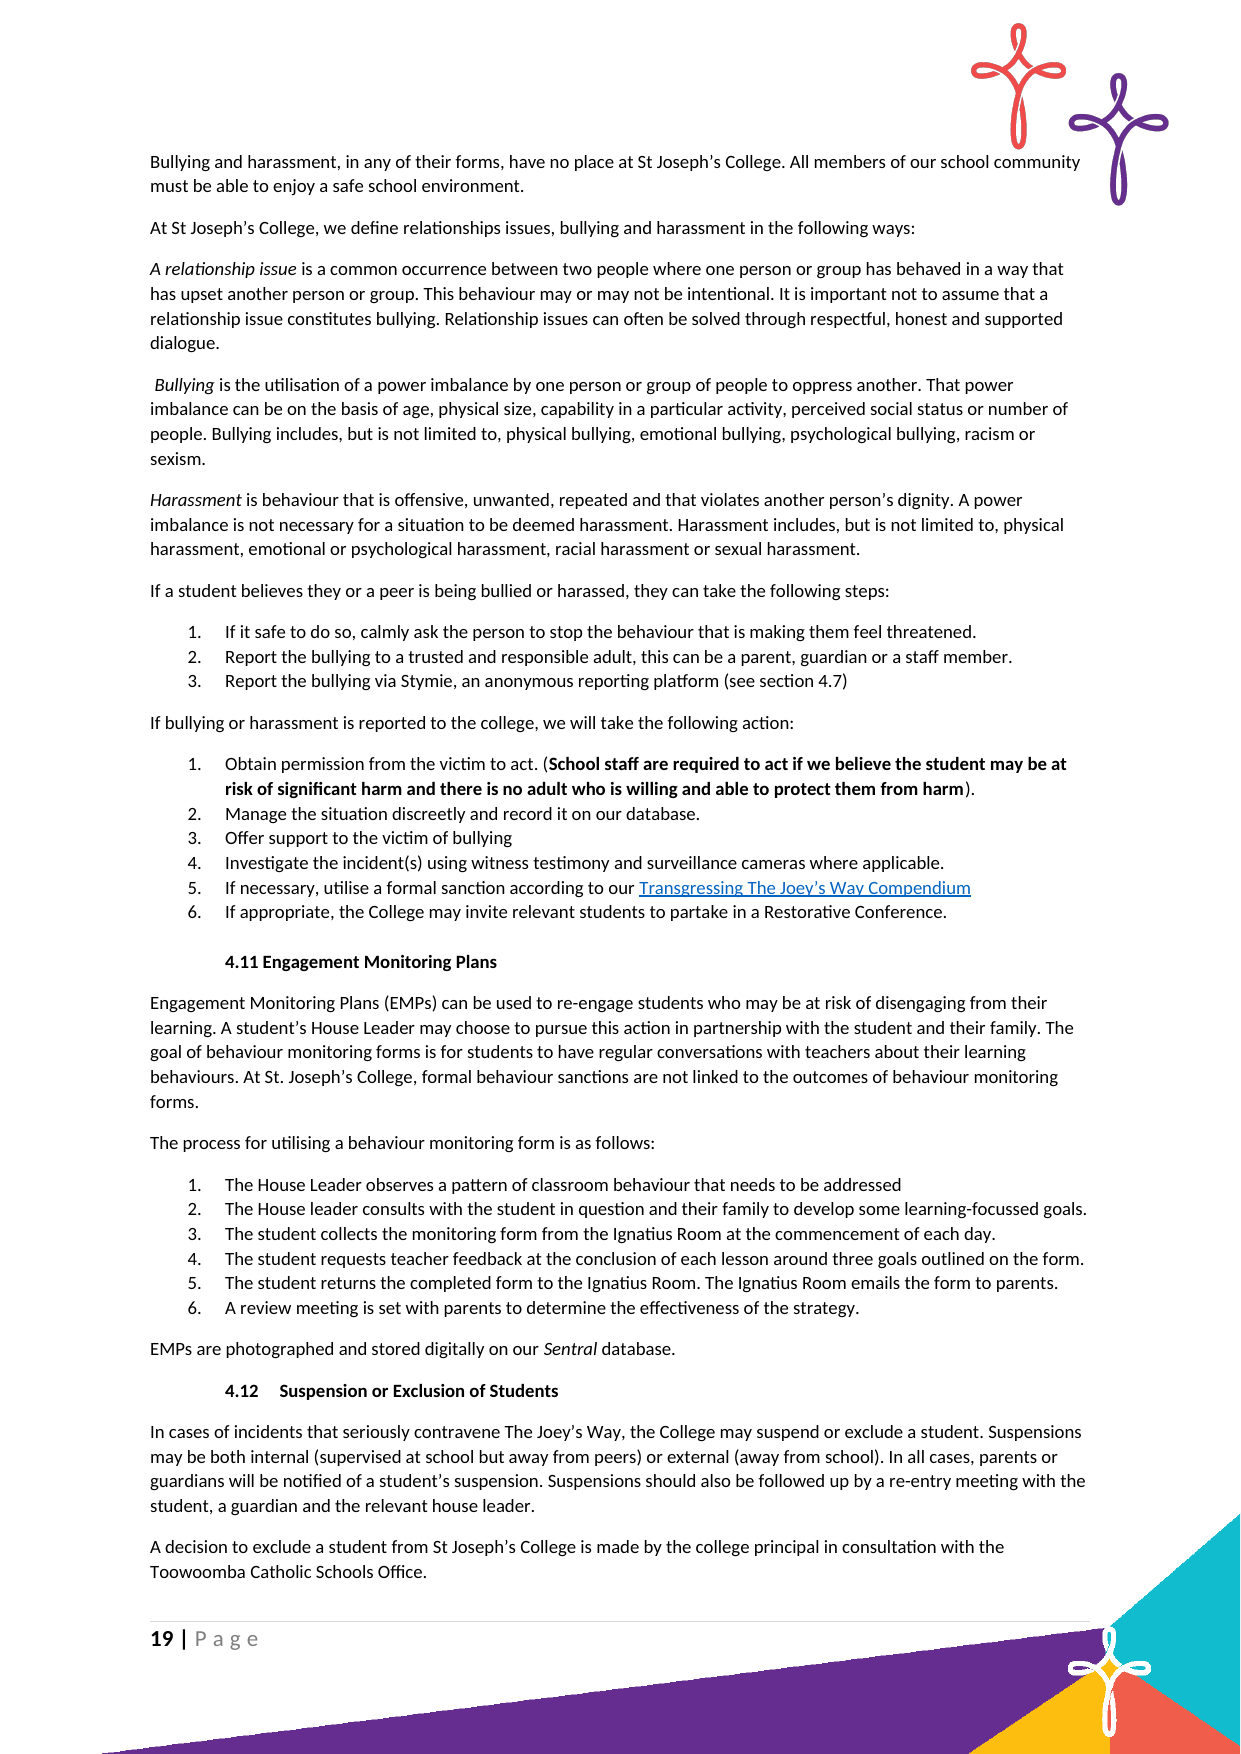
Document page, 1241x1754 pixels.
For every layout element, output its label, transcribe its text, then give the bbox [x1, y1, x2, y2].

text A decision to exclude a student from St Joseph’s College is made by the college principal in consultation with the Toowoomba Catholic Schools Office. [150, 1536, 1090, 1583]
list Report the bullying to a trusted and responsible adult, this can be a parent, guardian or a staff member. [187, 645, 1090, 668]
list Manage the situation discreetly and record it on our database. [187, 802, 1090, 825]
text Engagement Monitoring Plans (EMPs) can be used to re-engage students who may be at risk of disengaging from their learning. A student’s House Leader may choose to pursue this action in partnership with the student and their family. The goal of behaviour monitoring forms is for students to have regular conversations with teachers about their learning behaviours. At St. Joseph’s College, formal behaviour sanctions are not linked to the outcomes of behaviour monitoring forms. [150, 991, 1090, 1113]
text If bullying or harassment is reported to the college, we will take the following action: [150, 711, 1090, 734]
list The student requests teacher feedback at the conclusion of each lesson around three goals outlined on the form. [187, 1247, 1090, 1270]
list Obtain permission from the victim to act. (School staff are required to act if we believe the student may be at risk of significant harm and there is no adult who is willing and able to protect them from harm). [187, 752, 1090, 800]
text In cases of incidents that seriously contravene The Joey’s Way, the College may suspend or exclude a student. Suspensions may be both internal (supervised at school but away from peers) or external (away from school). In all cases, parents or guardians will be notified of a student’s suspension. Suspensions should also be followed up by a re-entry meeting with the student, a guardian and the relevant house leader. [150, 1420, 1090, 1517]
list Offer support to the victim of bullying [187, 826, 1090, 849]
text Bullying is the utilisation of a power imbalance by one person or group of people to oppress another. That power imbalance can be on the basis of age, physical size, capability in a particular activity, perceived social status or number of people. Bullying includes, but is not limited to, physical bullying, emotional bullying, psychological bullying, racism or sexism. [150, 373, 1090, 470]
list Report the bullying via Stymie, an anonymous reporting platform (see section 4.7) [187, 670, 1090, 693]
text Bullying and harassment, in any of their forms, have no place at St Joseph’s College. All members of our school community must be able to enjoy a safe school environment. [150, 150, 1090, 198]
text EMPs are photographed and stored digitally on our Sentral database. [150, 1337, 1090, 1360]
list The House leader consults with the student in question and their family to develop some learning-focussed goals. [187, 1197, 1090, 1220]
list If appropriate, the College may invite relevant students to partake in a Restorative Conference. [187, 901, 1090, 923]
list The student returns the completed form to the Ignatius Room. The Ignatius Room emails the form to parents. [187, 1271, 1090, 1294]
list Engagement Monitoring Plans [225, 950, 1090, 973]
picture [12, 1491, 1241, 1754]
list The House Leader observes a pattern of classroom behaviour that needs to be addressed [187, 1173, 1090, 1196]
list Suspension or Exclusion of Students [225, 1379, 1090, 1402]
list The student collects the monitoring form from the Ignatius Room at the commencement of each day. [187, 1222, 1090, 1245]
text The process for utilising a behaviour monitoring form is as follows: [150, 1131, 1090, 1154]
list If necessary, utilise a formal sanction according to our Transgressing The Joey’s Way Compendium [187, 876, 1090, 899]
text Harassment is behaviour that is offensive, unwanted, repeated and that violates another person’s dignity. A power imbalance is not necessary for a situation to be deemed harassment. Harassment includes, but is not limited to, physical harassment, emotional or psychological harassment, racial harassment or sexual harassment. [150, 488, 1090, 561]
list Investigate the incident(s) using witness testimony and surveillance cameras where applicable. [187, 851, 1090, 874]
list If it safe to do so, calmly ask the person to stop the behaviour that is making them feel threatened. [187, 620, 1090, 643]
list A review meeting is set with parents to determine the effectiveness of the strategy. [187, 1296, 1090, 1319]
picture [958, 7, 1182, 222]
text A relationship issue is a common occurrence between two people where one person or group has behaved in a way that has upset another person or group. This behaviour may or may not be intentional. It is important not to assume that a relationship issue constitutes bullying. Relationship issues can often be solved through respectful, honest and supported dialogue. [150, 257, 1090, 354]
text If a student believes they or a peer is being bullied or harassed, they can take the following steps: [150, 579, 1090, 602]
text At St Joseph’s College, we define relationships issues, bullying and harassment in the following ways: [150, 216, 1090, 239]
